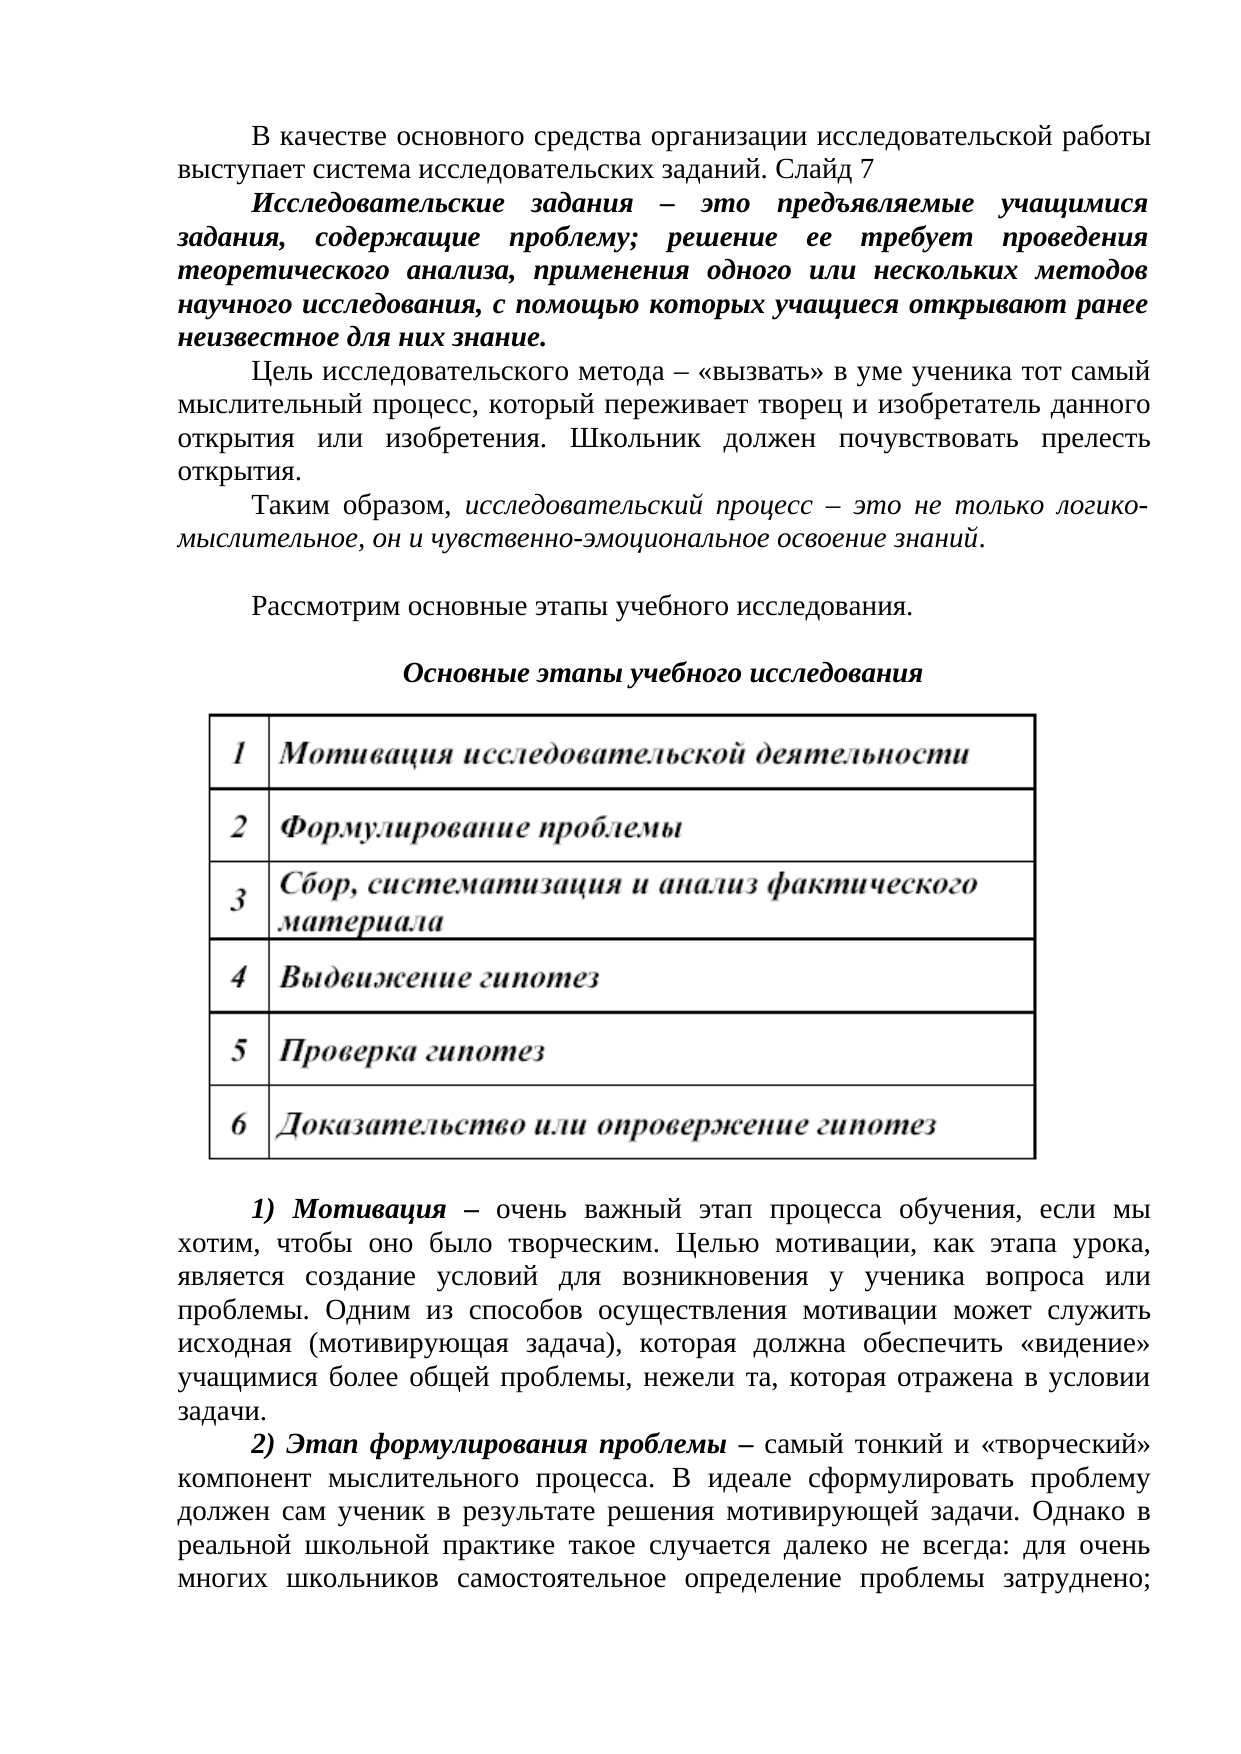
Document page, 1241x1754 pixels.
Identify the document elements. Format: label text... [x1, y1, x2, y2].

text Основные этапы учебного исследования [177, 655, 1152, 688]
text Цель исследовательского метода – «вызвать» в уме ученика тот самый мыслительный процесс, который переживает творец и изобретатель данного открытия или изобретения. Школьник должен почувствовать прелесть открытия. [177, 353, 1152, 487]
text В качестве основного средства организации исследовательской работы выступает система исследовательских заданий. Слайд 7 [177, 118, 1152, 185]
picture [195, 703, 1054, 1166]
text Исследовательские задания – это предъявляемые учащимися задания, содержащие проблему; решение ее требует проведения теоретического анализа, применения одного или нескольких методов научного исследования, с помощью которых учащиеся открывают ранее неизвестное для них знание. [177, 185, 1152, 353]
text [177, 1426, 1152, 1594]
text Рассмотрим основные этапы учебного исследования. [177, 588, 1152, 621]
text Таким образом, исследовательский процесс – это не только логико-мыслительное, он и чувственно-эмоциональное освоение знаний. [177, 487, 1152, 554]
text 1) Мотивация – очень важный этап процесса обучения, если мы хотим, чтобы оно было творческим. Целью мотивации, как этапа урока, является создание условий для возникновения у ученика вопроса или проблемы. Одним из способов осуществления мотивации может служить исходная (мотивирующая задача), которая должна обеспечить «видение» учащимися более общей проблемы, нежели та, которая отражена в условии задачи. [177, 1191, 1152, 1426]
